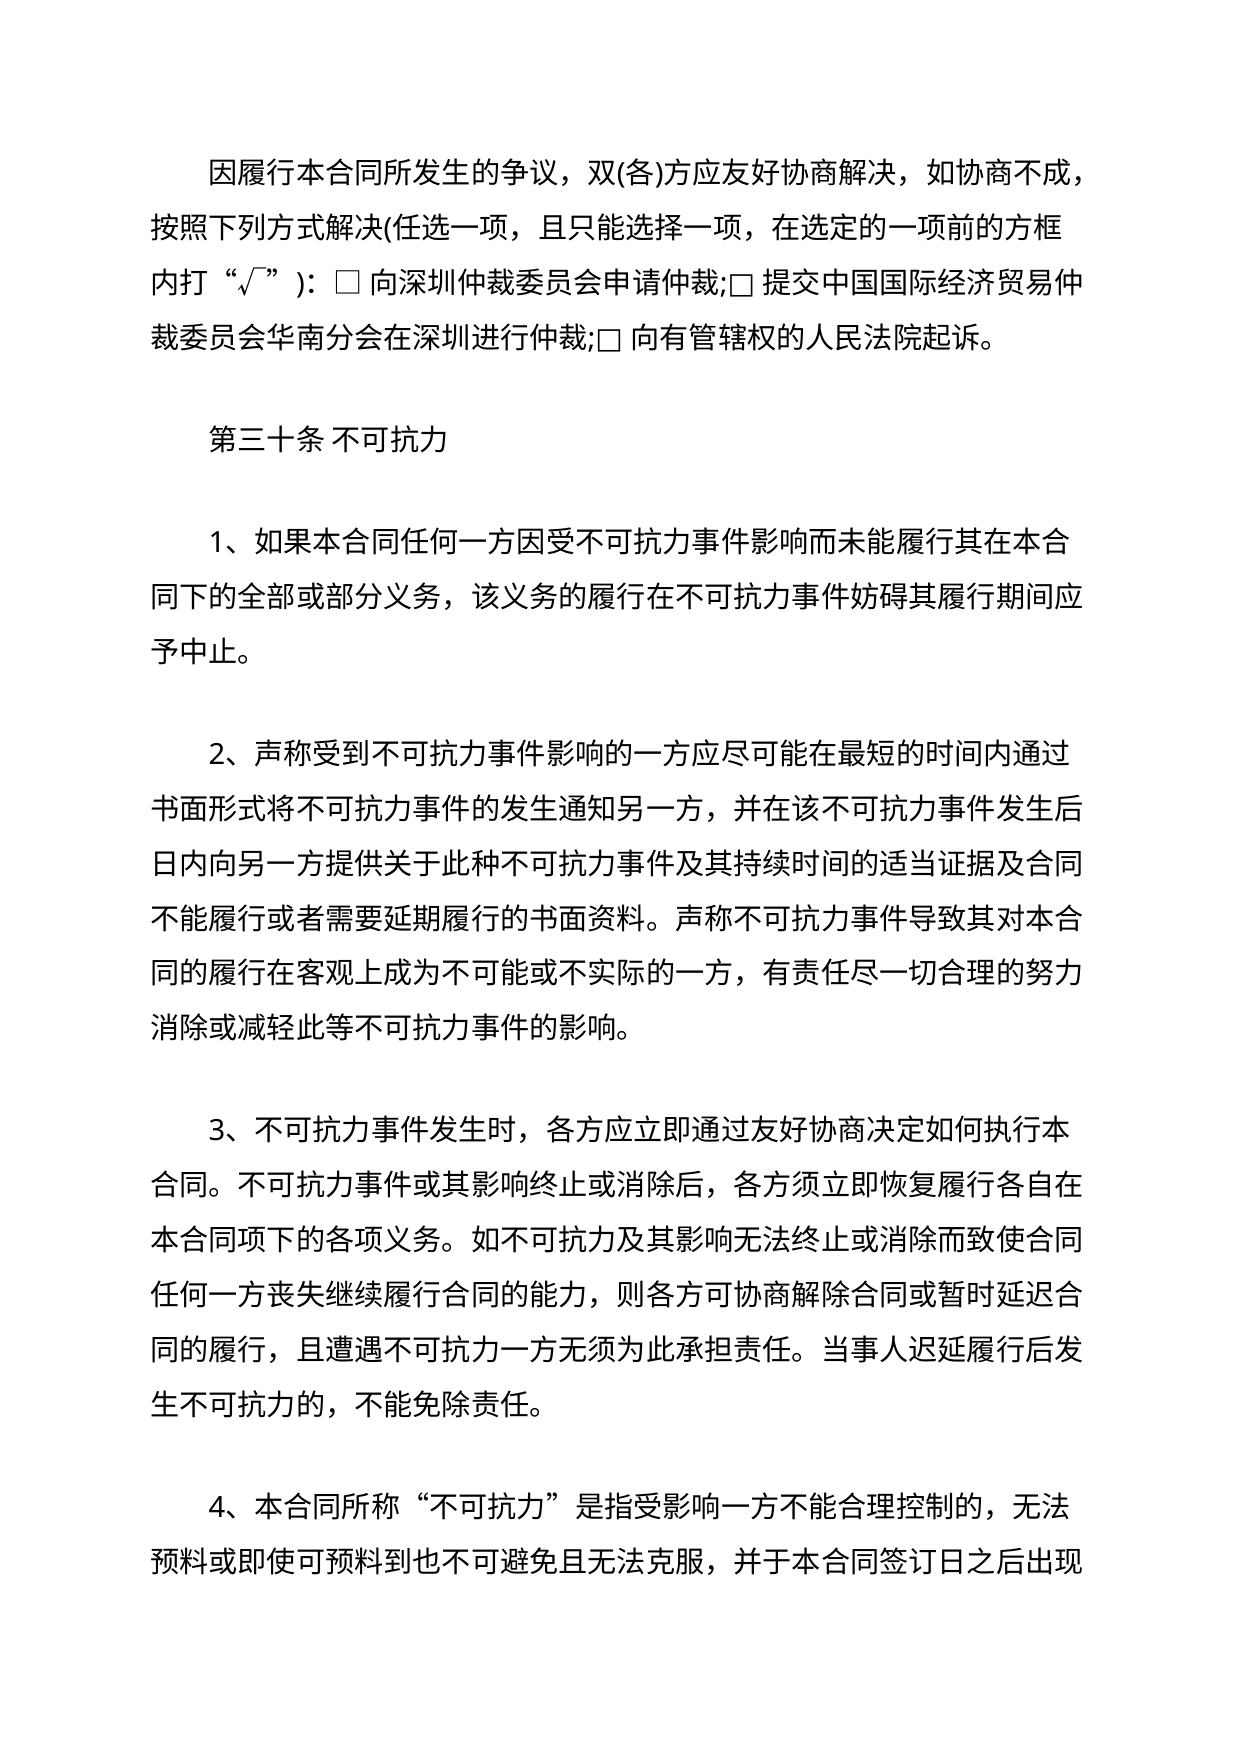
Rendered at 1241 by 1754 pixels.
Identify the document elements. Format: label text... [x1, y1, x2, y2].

text 3、不可抗力事件发生时，各方应立即通过友好协商决定如何执行本合同。不可抗力事件或其影响终止或消除后，各方须立即恢复履行各自在本合同项下的各项义务。如不可抗力及其影响无法终止或消除而致使合同任何一方丧失继续履行合同的能力，则各方可协商解除合同或暂时延迟合同的履行，且遭遇不可抗力一方无须为此承担责任。当事人迟延履行后发生不可抗力的，不能免除责任。 [150, 1107, 1090, 1424]
text 第三十条 不可抗力 [150, 417, 1090, 459]
text 2、声称受到不可抗力事件影响的一方应尽可能在最短的时间内通过书面形式将不可抗力事件的发生通知另一方，并在该不可抗力事件发生后 日内向另一方提供关于此种不可抗力事件及其持续时间的适当证据及合同不能履行或者需要延期履行的书面资料。声称不可抗力事件导致其对本合同的履行在客观上成为不可能或不实际的一方，有责任尽一切合理的努力消除或减轻此等不可抗力事件的影响。 [150, 730, 1090, 1047]
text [150, 1483, 1090, 1580]
text 因履行本合同所发生的争议，双(各)方应友好协商解决，如协商不成，按照下列方式解决(任选一项，且只能选择一项，在选定的一项前的方框内打“√”)：□ 向深圳仲裁委员会申请仲裁;□ 提交中国国际经济贸易仲裁委员会华南分会在深圳进行仲裁;□ 向有管辖权的人民法院起诉。 [150, 150, 1090, 357]
text 1、如果本合同任何一方因受不可抗力事件影响而未能履行其在本合同下的全部或部分义务，该义务的履行在不可抗力事件妨碍其履行期间应予中止。 [150, 519, 1090, 671]
